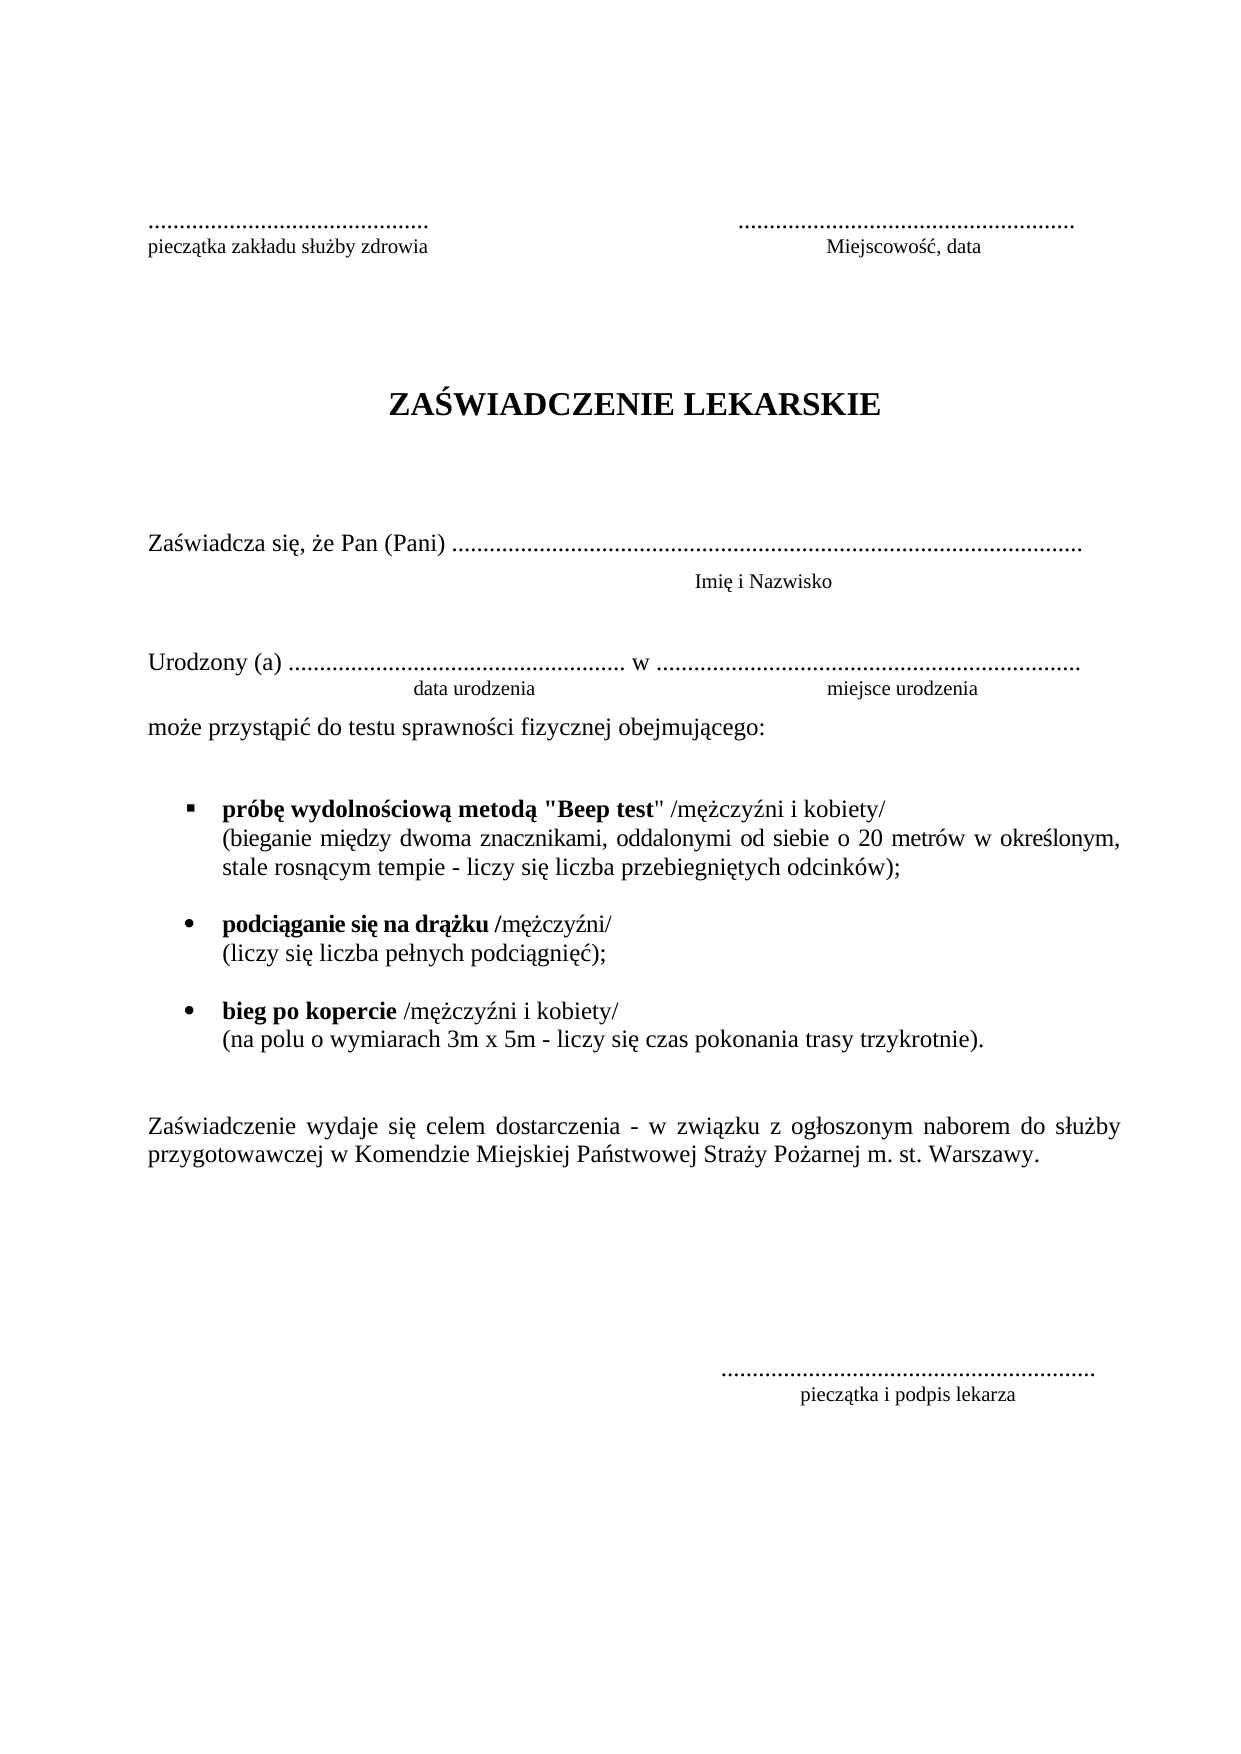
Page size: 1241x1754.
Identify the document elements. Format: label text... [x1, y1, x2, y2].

text ............................................................ [148, 1353, 1122, 1382]
text może przystąpić do testu sprawności fizycznej obejmującego: [148, 712, 1122, 741]
text (na polu o wymiarach 3m x 5m - liczy się czas pokonania trasy trzykrotnie). [222, 1024, 1122, 1053]
list podciąganie się na drążku /mężczyźni/ [185, 909, 1122, 938]
text (bieganie między dwoma znacznikami, oddalonymi od siebie o w określonym, stale rosnącym tempie - liczy się liczba przebiegniętych odcinków); [222, 823, 1122, 881]
text Imię i Nazwisko [148, 569, 1122, 593]
text ZAŚWIADCZENIE LEKARSKIE [148, 385, 1122, 423]
list próbę wydolnościową metodą "Beep test" /mężczyźni i kobiety/ [185, 794, 1122, 823]
text pieczątka i podpis lekarza [148, 1382, 1122, 1406]
text (liczy się liczba pełnych podciągnięć); [222, 938, 1122, 967]
text Zaświadcza się, że Pan (Pani) ..................................................................................................... [148, 528, 1122, 556]
text pieczątka zakładu służby zdrowia Miejscowość, data [148, 234, 1122, 258]
list bieg po kopercie /mężczyźni i kobiety/ [185, 996, 1122, 1024]
text Zaświadczenie wydaje się celem dostarczenia - w związku z ogłoszonym naborem do służby przygotowawczej w Komendzie Miejskiej Państwowej Straży Pożarnej m. st. Warszawy. [148, 1111, 1122, 1168]
text ............................................. ...................................................... [148, 205, 1122, 234]
text Urodzony (a) ...................................................... w .................................................................... [148, 647, 1122, 675]
text data urodzenia miejsce urodzenia [148, 675, 1122, 699]
